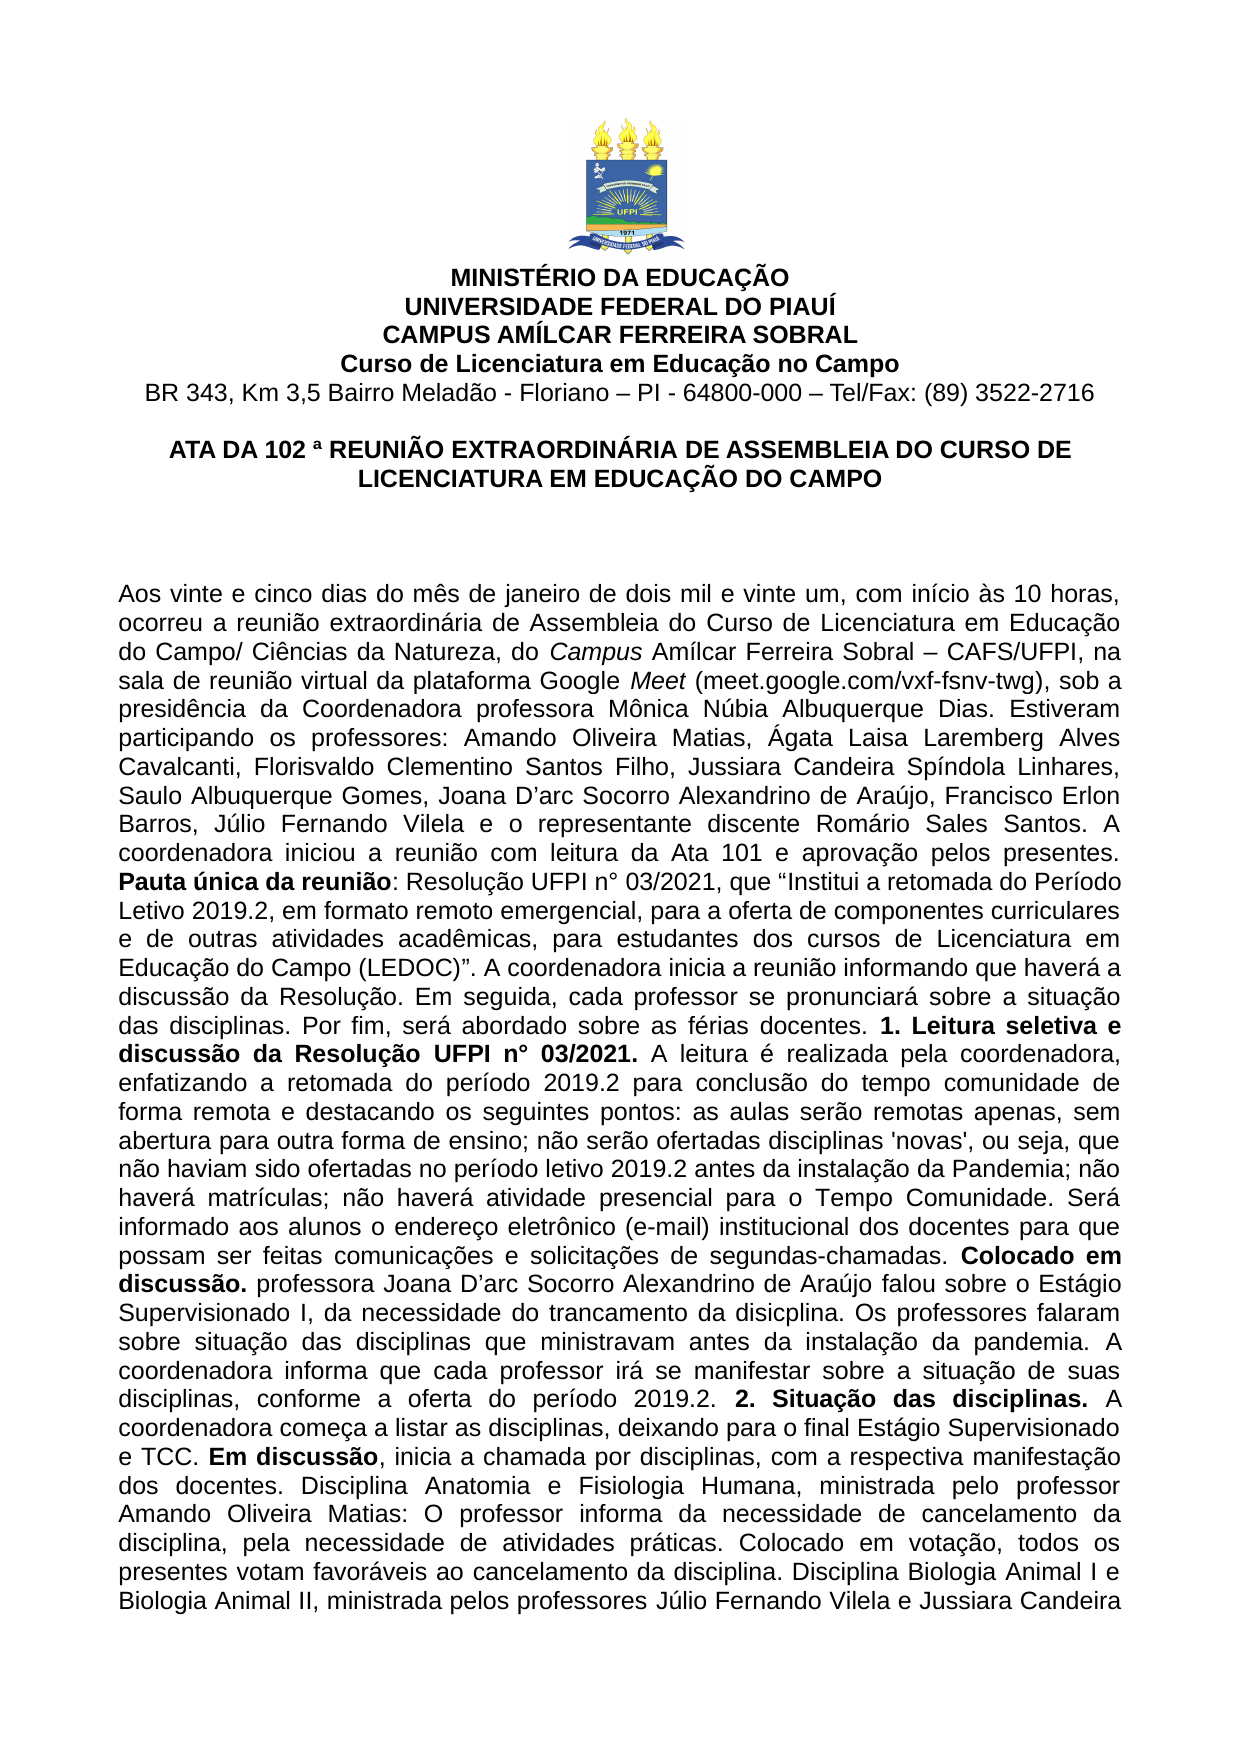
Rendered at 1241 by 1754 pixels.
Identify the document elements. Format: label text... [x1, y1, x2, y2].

text CAMPUS AMÍLCAR FERREIRA SOBRAL [118, 320, 1122, 349]
text ATA DA 102 ª REUNIÃO EXTRAORDINÁRIA DE ASSEMBLEIA DO CURSO DE LICENCIATURA EM EDUCAÇÃO DO CAMPO [118, 435, 1122, 493]
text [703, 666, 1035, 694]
text UNIVERSIDADE FEDERAL DO PIAUÍ [118, 291, 1122, 320]
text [118, 867, 1122, 1614]
text MINISTÉRIO DA EDUCAÇÃO [118, 263, 1122, 291]
text BR 343, Km 3,5 Bairro Meladão - Floriano – PI - 64800-000 – Tel/Fax: (89) 3522-2716 [118, 378, 1122, 406]
text Curso de Licenciatura em Educação no Campo [118, 349, 1122, 378]
